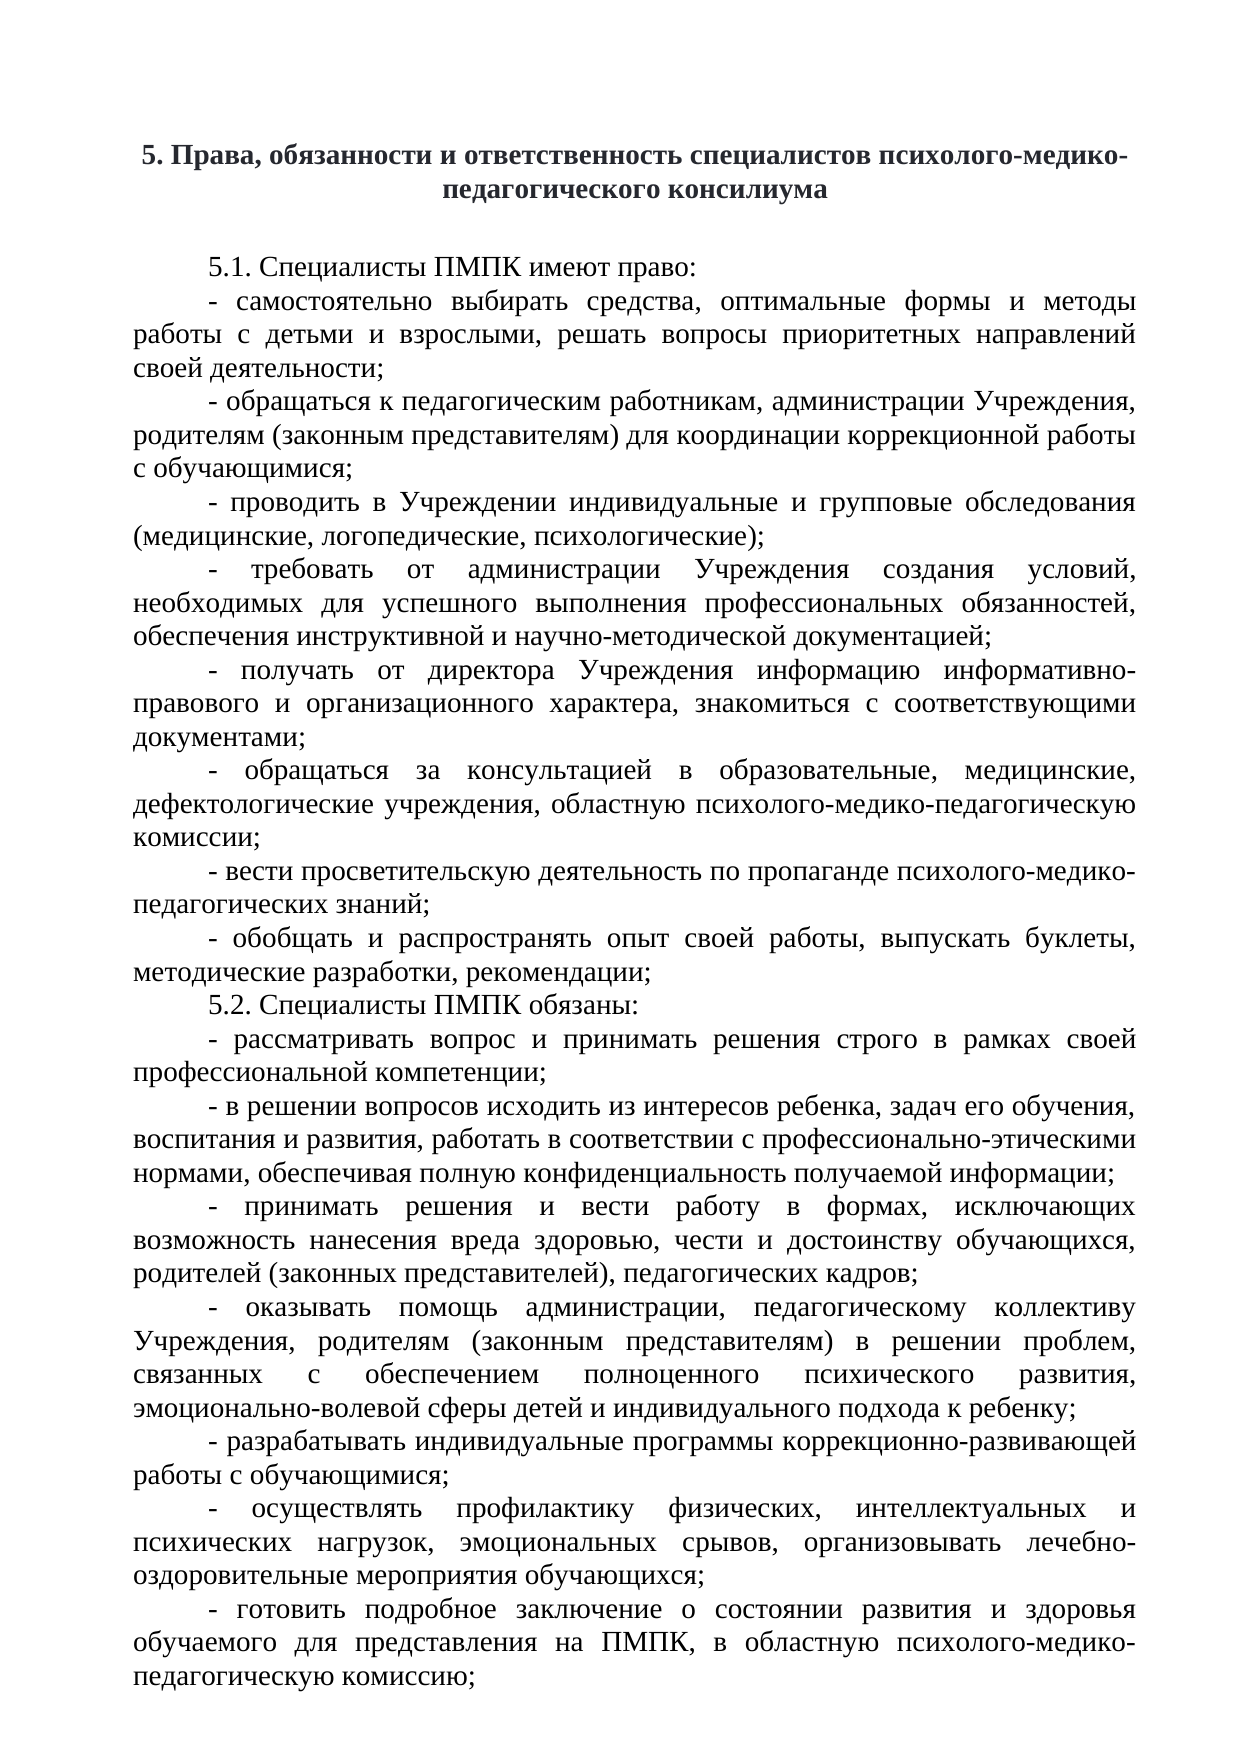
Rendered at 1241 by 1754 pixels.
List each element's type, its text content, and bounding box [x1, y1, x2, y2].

text - в решении вопросов исходить из интересов ребенка, задач его обучения, воспитания и развития, работать в соответствии с профессионально-этическими нормами, обеспечивая полную конфиденциальность получаемой информации; [133, 1088, 1137, 1188]
text - самостоятельно выбирать средства, оптимальные формы и методы работы с детьми и взрослыми, решать вопросы приоритетных направлений своей деятельности; [133, 283, 1137, 383]
text 5.1. Специалисты ПМПК имеют право: [133, 249, 1137, 283]
text - требовать от администрации Учреждения создания условий, необходимых для успешного выполнения профессиональных обязанностей, обеспечения инструктивной и научно-методической документацией; [133, 551, 1137, 652]
text - обращаться к педагогическим работникам, администрации Учреждения, родителям (законным представителям) для координации коррекционной работы с обучающимися; [133, 383, 1137, 484]
text - разрабатывать индивидуальные программы коррекционно-развивающей работы с обучающимися; [133, 1423, 1137, 1490]
text 5.2. Специалисты ПМПК обязаны: [133, 987, 1137, 1021]
text - оказывать помощь администрации, педагогическому коллективу Учреждения, родителям (законным представителям) в решении проблем, связанных с обеспечением полноценного психического развития, эмоционально-волевой сферы детей и индивидуального подхода к ребенку; [133, 1289, 1137, 1423]
text 5. Права, обязанности и ответственность специалистов психолого-медико-педагогического консилиума [133, 137, 1137, 204]
text - осуществлять профилактику физических, интеллектуальных и психических нагрузок, эмоциональных срывов, организовывать лечебно-оздоровительные мероприятия обучающихся; [133, 1490, 1137, 1591]
text - получать от директора Учреждения информацию информативно-правового и организационного характера, знакомиться с соответствующими документами; [133, 652, 1137, 752]
text - принимать решения и вести работу в формах, исключающих возможность нанесения вреда здоровью, чести и достоинству обучающихся, родителей (законных представителей), педагогических кадров; [133, 1188, 1137, 1289]
text - готовить подробное заключение о состоянии развития и здоровья обучаемого для представления на ПМПК, в областную психолого-медико-педагогическую комиссию; [133, 1591, 1137, 1692]
text - обобщать и распространять опыт своей работы, выпускать буклеты, методические разработки, рекомендации; [133, 920, 1137, 987]
text - обращаться за консультацией в образовательные, медицинские, дефектологические учреждения, областную психолого-медико-педагогическую комиссии; [133, 752, 1137, 853]
text - рассматривать вопрос и принимать решения строго в рамках своей профессиональной компетенции; [133, 1021, 1137, 1088]
text - проводить в Учреждении индивидуальные и групповые обследования (медицинские, логопедические, психологические); [133, 484, 1137, 551]
text - вести просветительскую деятельность по пропаганде психолого-медико-педагогических знаний; [133, 853, 1137, 920]
